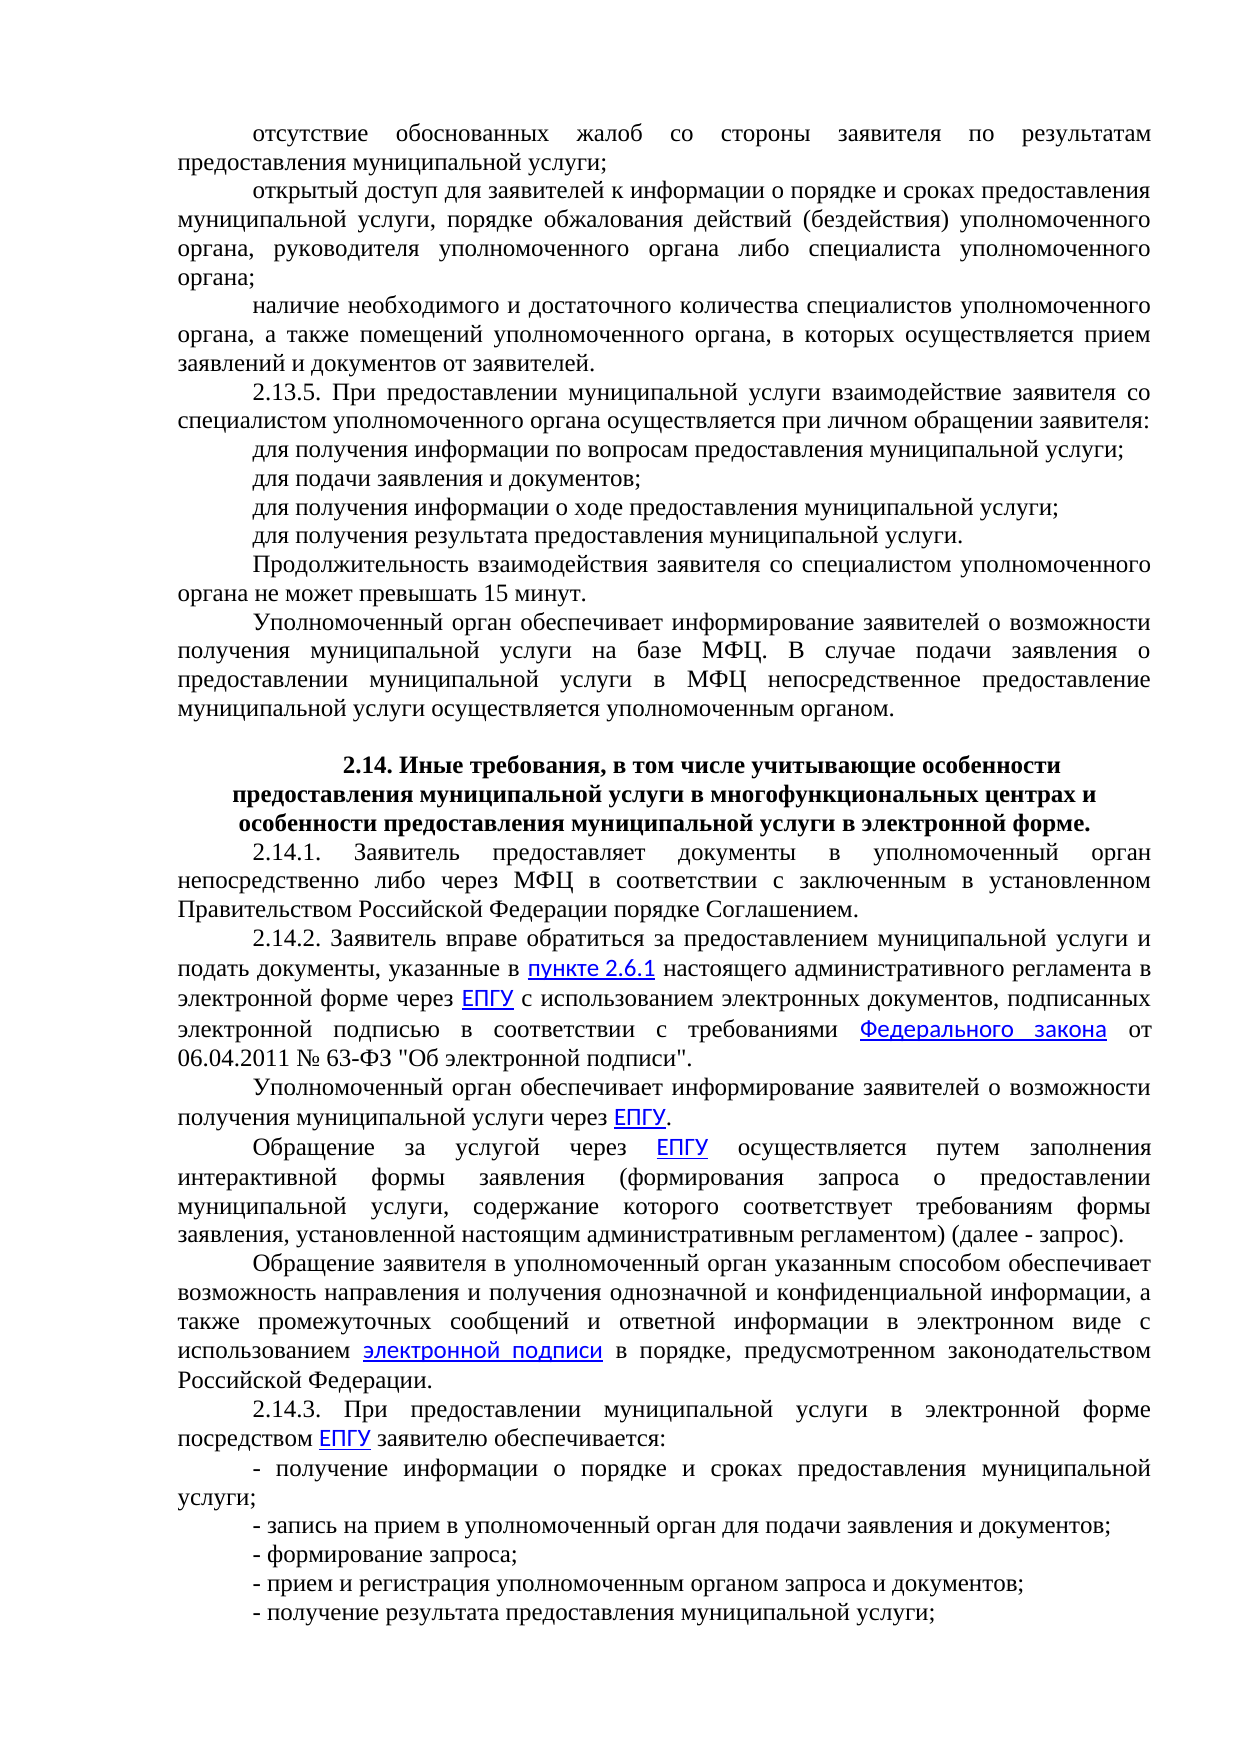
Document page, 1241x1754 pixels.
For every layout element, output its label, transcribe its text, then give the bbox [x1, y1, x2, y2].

text открытый доступ для заявителей к информации о порядке и сроках предоставления муниципальной услуги, порядке обжалования действий (бездействия) уполномоченного органа, руководителя уполномоченного органа либо специалиста уполномоченного органа; [177, 176, 1152, 291]
text наличие необходимого и достаточного количества специалистов уполномоченного органа, а также помещений уполномоченного органа, в которых осуществляется прием заявлений и документов от заявителей. [177, 291, 1152, 377]
text Уполномоченный орган обеспечивает информирование заявителей о возможности получения муниципальной услуги на базе МФЦ. В случае подачи заявления о предоставлении муниципальной услуги в МФЦ непосредственное предоставление муниципальной услуги осуществляется уполномоченным органом. [177, 607, 1152, 722]
text - получение информации о порядке и сроках предоставления муниципальной услуги; [177, 1453, 1152, 1511]
text Обращение за услугой через ЕПГУ осуществляется путем заполнения интерактивной формы заявления (формирования запроса о предоставлении муниципальной услуги, содержание которого соответствует требованиям формы заявления, установленной настоящим административным регламентом) (далее - запрос). [177, 1131, 1152, 1248]
text Продолжительность взаимодействия заявителя со специалистом уполномоченного органа не может превышать 15 минут. [177, 549, 1152, 607]
text для получения информации по вопросам предоставления муниципальной услуги; [177, 434, 1152, 463]
text - получение результата предоставления муниципальной услуги; [177, 1597, 1152, 1626]
text 2.14.3. При предоставлении муниципальной услуги в электронной форме посредством ЕПГУ заявителю обеспечивается: [177, 1394, 1152, 1453]
text - формирование запроса; [177, 1539, 1152, 1568]
text для получения результата предоставления муниципальной услуги. [177, 521, 1152, 549]
text 2.14.1. Заявитель предоставляет документы в уполномоченный орган непосредственно либо через МФЦ в соответствии с заключенным в установленном Правительством Российской Федерации порядке Соглашением. [177, 837, 1152, 923]
text для подачи заявления и документов; [177, 463, 1152, 492]
text - прием и регистрация уполномоченным органом запроса и документов; [177, 1568, 1152, 1597]
text Уполномоченный орган обеспечивает информирование заявителей о возможности получения муниципальной услуги через ЕПГУ. [177, 1072, 1152, 1131]
text 2.13.5. При предоставлении муниципальной услуги взаимодействие заявителя со специалистом уполномоченного органа осуществляется при личном обращении заявителя: [177, 377, 1152, 434]
text Обращение заявителя в уполномоченный орган указанным способом обеспечивает возможность направления и получения однозначной и конфиденциальной информации, а также промежуточных сообщений и ответной информации в электронном виде с использованием электронной подписи в порядке, предусмотренном законодательством Российской Федерации. [177, 1248, 1152, 1394]
text 2.14. Иные требования, в том числе учитывающие особенности предоставления муниципальной услуги в многофункциональных центрах и особенности предоставления муниципальной услуги в электронной форме. [177, 751, 1152, 837]
text для получения информации о ходе предоставления муниципальной услуги; [177, 492, 1152, 521]
text - запись на прием в уполномоченный орган для подачи заявления и документов; [177, 1511, 1152, 1539]
text 2.14.2. Заявитель вправе обратиться за предоставлением муниципальной услуги и подать документы, указанные в пункте 2.6.1 настоящего административного регламента в электронной форме через ЕПГУ с использованием электронных документов, подписанных электронной подписью в соответствии с требованиями Федерального закона от 06.04.2011 № 63-ФЗ "Об электронной подписи". [177, 923, 1152, 1072]
text отсутствие обоснованных жалоб со стороны заявителя по результатам предоставления муниципальной услуги; [177, 118, 1152, 176]
